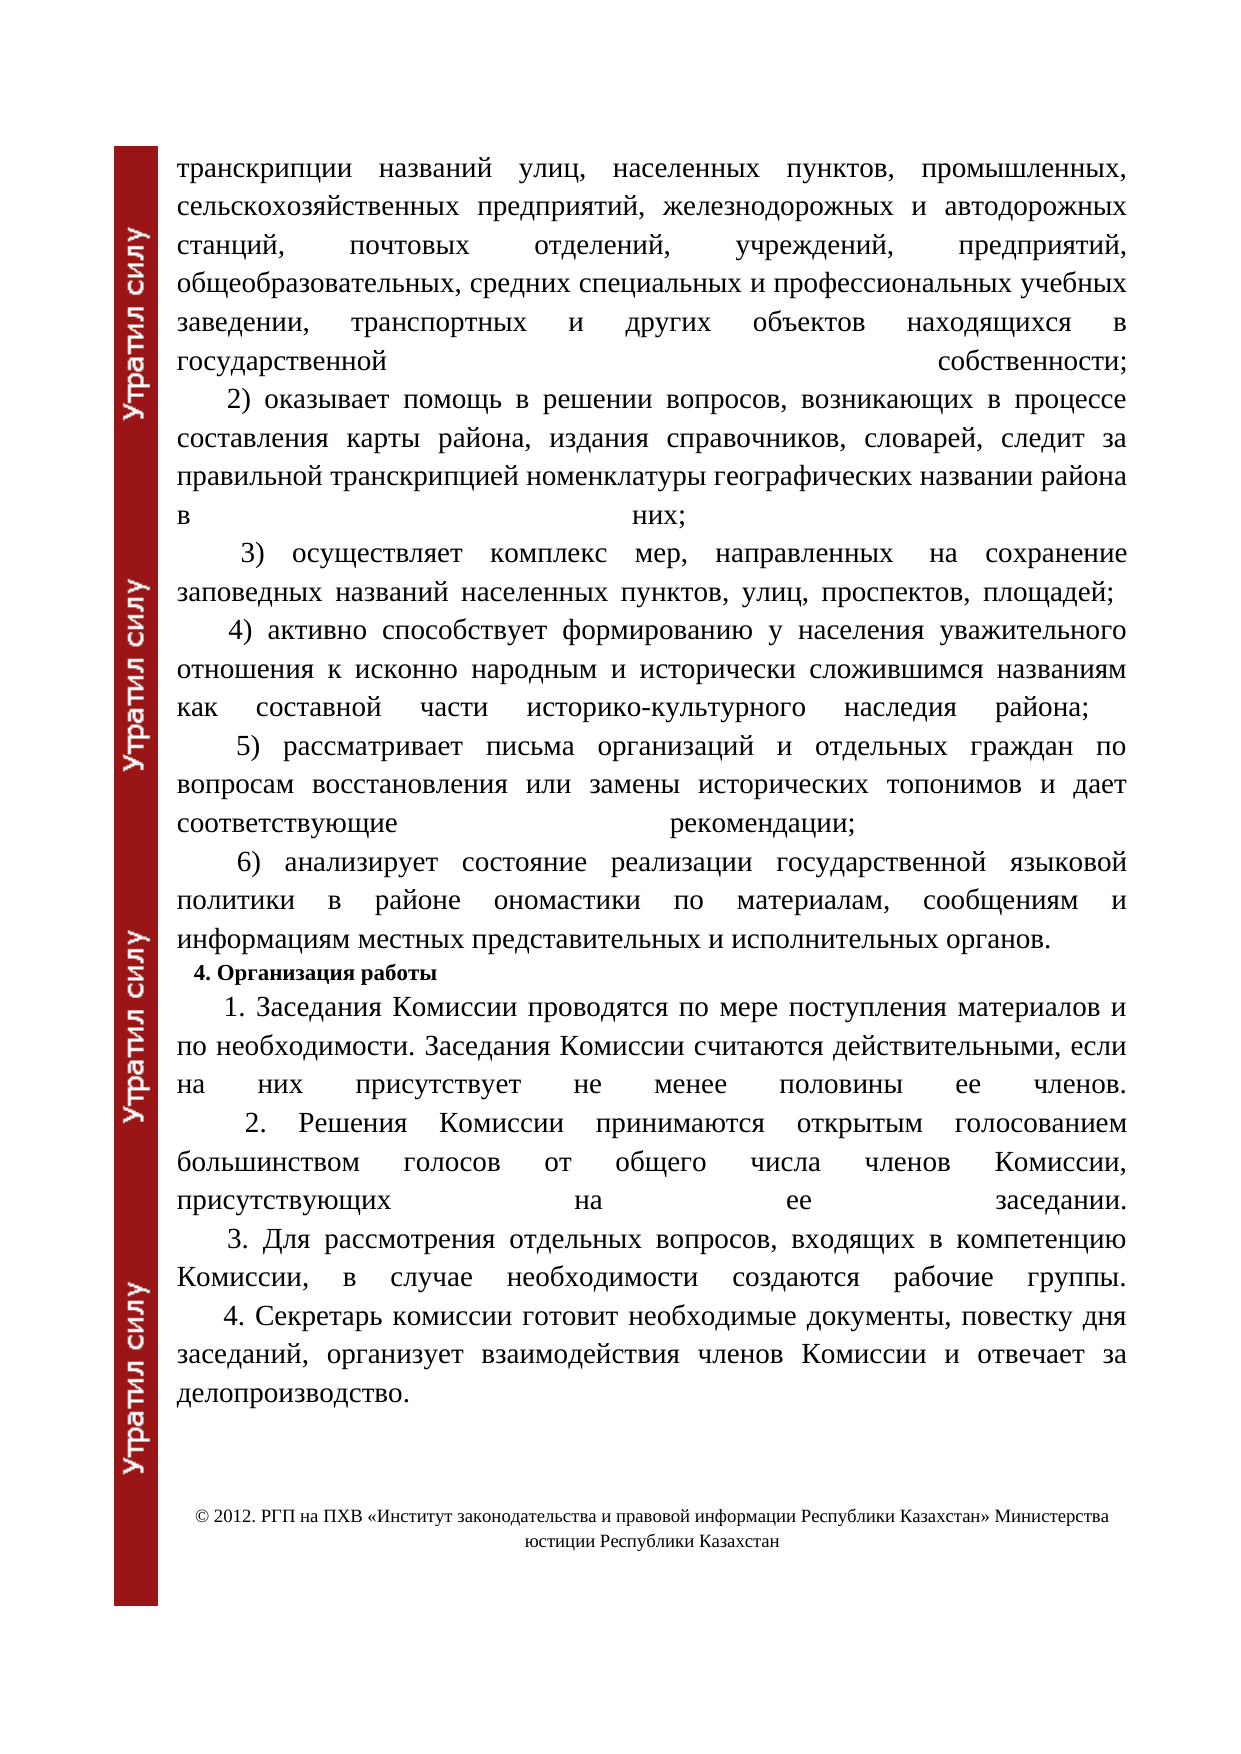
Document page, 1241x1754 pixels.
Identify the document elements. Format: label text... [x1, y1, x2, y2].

picture [114, 146, 158, 150]
picture [114, 1552, 158, 1606]
picture [114, 954, 158, 959]
text 1. Заседания Комиссии проводятся по мере поступления материалов и по необходимости. Заседания Комиссии считаются действительными, если на них присутствует не менее половины ее членов. 2. Решения Комиссии принимаются открытым голосованием большинством голосов от общего числа членов Комиссии, присутствующих на ее заседании. 3. Для рассмотрения отдельных вопросов, входящих в компетенцию Комиссии, в случае необходимости создаются рабочие группы. 4. Секретарь комиссии готовит необходимые документы, повестку дня заседаний, организует взаимодействия членов Комиссии и отвечает за делопроизводство. [112, 989, 1128, 1408]
text © 2012. РГП на ПХВ «Институт законодательства и правовой информации Республики Казахстан» Министерства юстиции Республики Казахстан [112, 1505, 1128, 1552]
text 4. Организация работы [112, 959, 1128, 986]
picture [114, 1408, 158, 1505]
